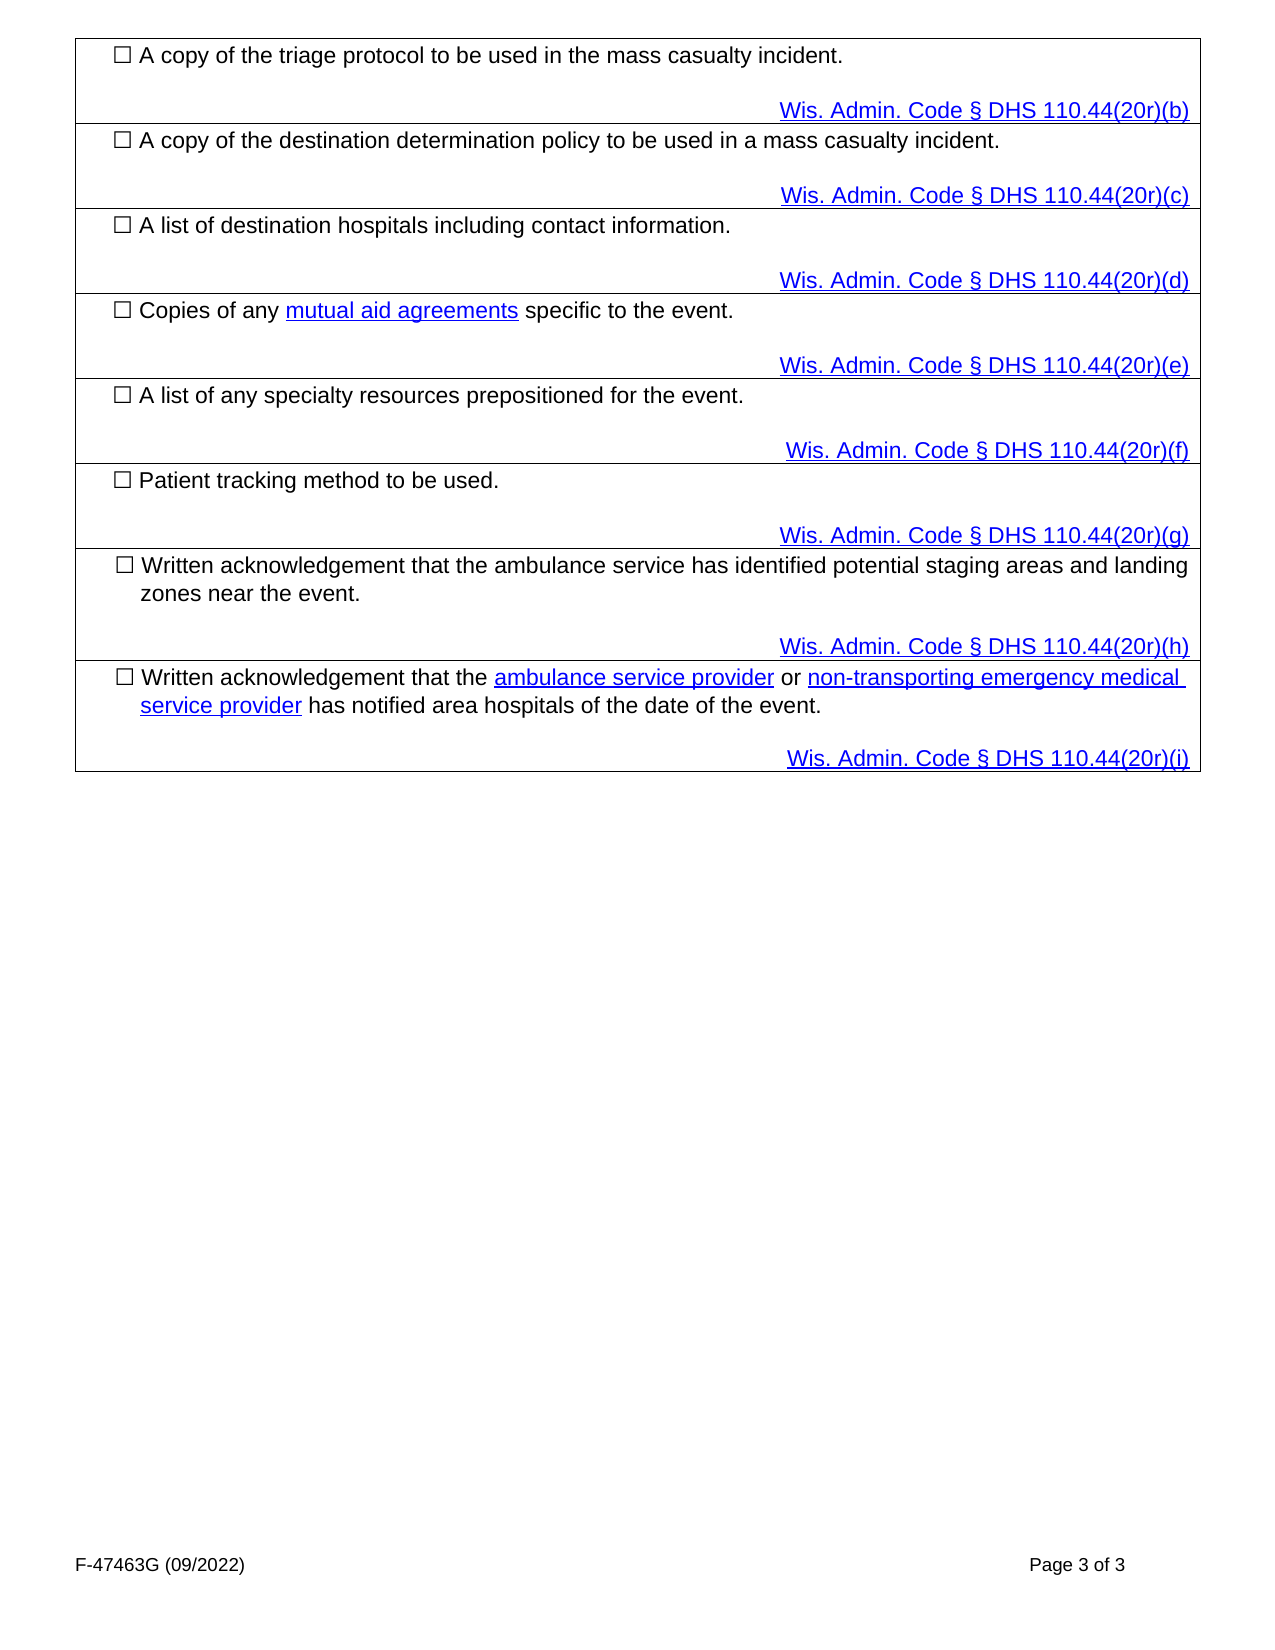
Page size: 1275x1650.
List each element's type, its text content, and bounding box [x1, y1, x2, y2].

table_cell Written acknowledgement that the ambulance service has identified potential staging areas and landing zones near the event. Wis. Admin. Code § DHS 110.44(20r)(h) [76, 549, 1200, 659]
table_cell Patient tracking method to be used. Wis. Admin. Code § DHS 110.44(20r)(g) [76, 464, 1200, 548]
table_cell A copy of the destination determination policy to be used in a mass casualty incident. Wis. Admin. Code § DHS 110.44(20r)(c) [76, 124, 1200, 208]
table_cell A list of destination hospitals including contact information. Wis. Admin. Code § DHS 110.44(20r)(d) [76, 209, 1200, 293]
table_cell Copies of any mutual aid agreements specific to the event. Wis. Admin. Code § DHS 110.44(20r)(e) [76, 294, 1200, 378]
table_cell A copy of the triage protocol to be used in the mass casualty incident. Wis. Admin. Code § DHS 110.44(20r)(b) [76, 39, 1200, 123]
table_cell Written acknowledgement that the ambulance service provider or non-transporting emergency medical service provider has notified area hospitals of the date of the event. Wis. Admin. Code § DHS 110.44(20r)(i) [76, 661, 1200, 771]
table_cell A list of any specialty resources prepositioned for the event. Wis. Admin. Code § DHS 110.44(20r)(f) [76, 379, 1200, 463]
